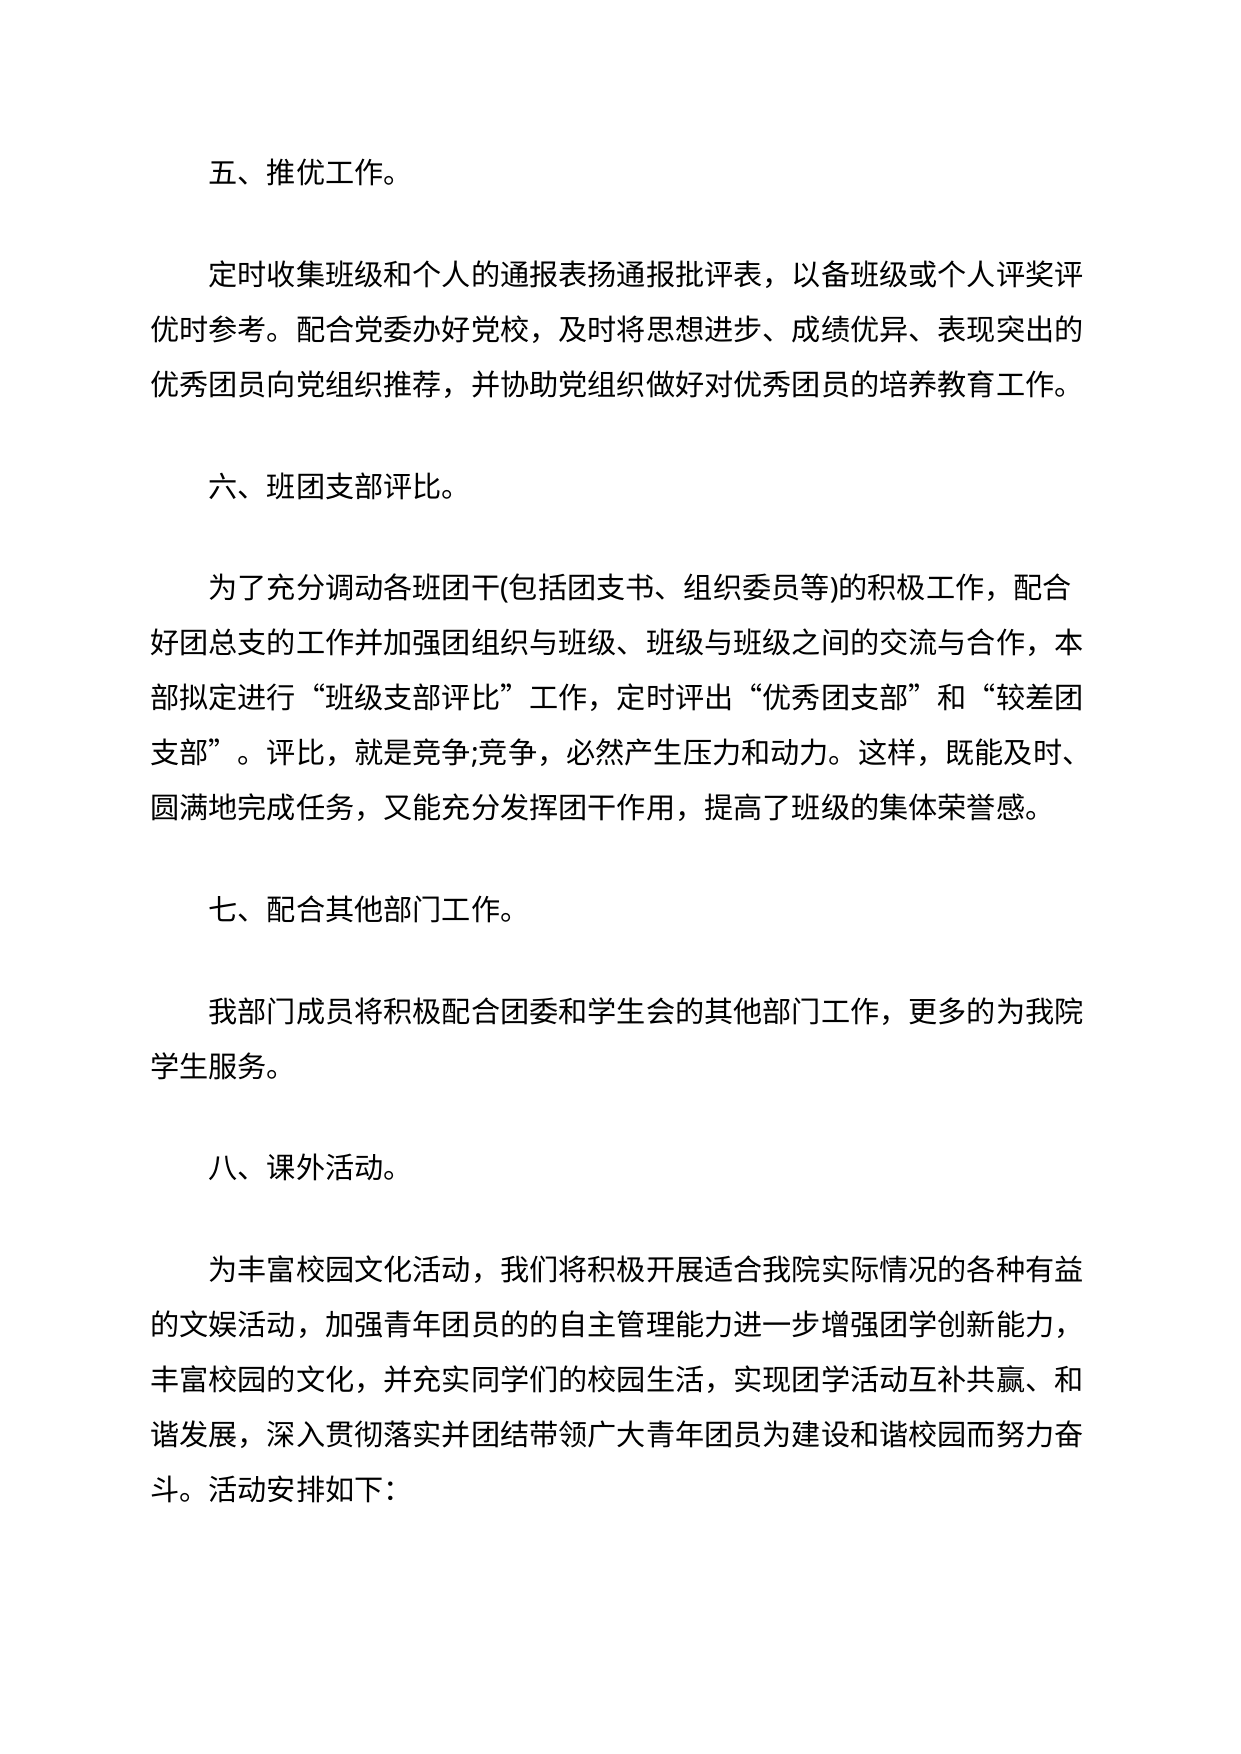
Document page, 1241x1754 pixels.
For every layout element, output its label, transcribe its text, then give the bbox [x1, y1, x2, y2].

text 为了充分调动各班团干(包括团支书、组织委员等)的积极工作，配合好团总支的工作并加强团组织与班级、班级与班级之间的交流与合作，本部拟定进行“班级支部评比”工作，定时评出“优秀团支部”和“较差团支部”。评比，就是竞争;竞争，必然产生压力和动力。这样，既能及时、圆满地完成任务，又能充分发挥团干作用，提高了班级的集体荣誉感。 [150, 565, 1090, 827]
text 六、班团支部评比。 [150, 463, 1090, 506]
text 定时收集班级和个人的通报表扬通报批评表，以备班级或个人评奖评优时参考。配合党委办好党校，及时将思想进步、成绩优异、表现突出的优秀团员向党组织推荐，并协助党组织做好对优秀团员的培养教育工作。 [150, 252, 1090, 404]
text 我部门成员将积极配合团委和学生会的其他部门工作，更多的为我院学生服务。 [150, 988, 1090, 1086]
text 八、课外活动。 [150, 1145, 1090, 1187]
text 七、配合其他部门工作。 [150, 887, 1090, 929]
text 为丰富校园文化活动，我们将积极开展适合我院实际情况的各种有益的文娱活动，加强青年团员的的自主管理能力进一步增强团学创新能力，丰富校园的文化，并充实同学们的校园生活，实现团学活动互补共赢、和谐发展，深入贯彻落实并团结带领广大青年团员为建设和谐校园而努力奋斗。活动安排如下： [150, 1247, 1090, 1509]
text 五、推优工作。 [150, 150, 1090, 192]
